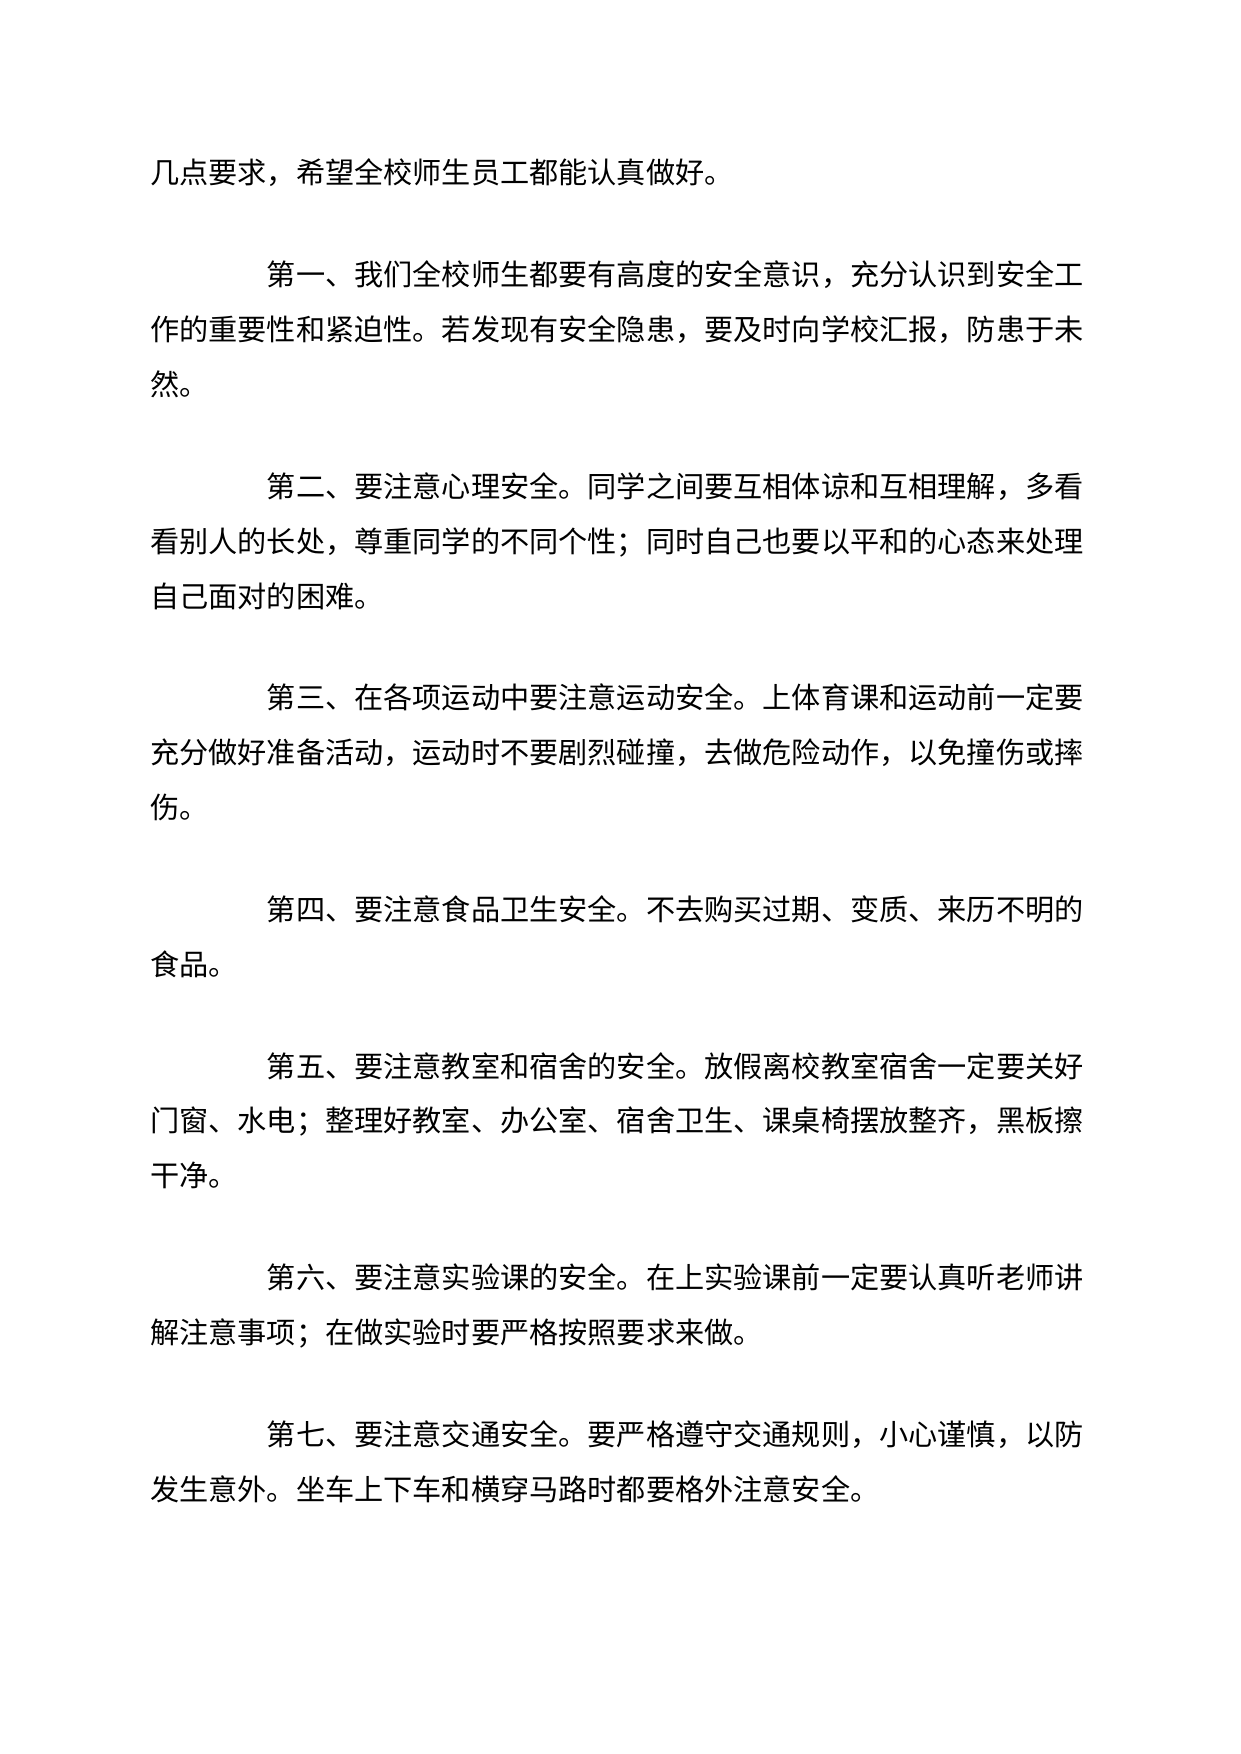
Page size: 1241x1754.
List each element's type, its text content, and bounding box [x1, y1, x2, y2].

text 第七、要注意交通安全。要严格遵守交通规则，小心谨慎，以防发生意外。坐车上下车和横穿马路时都要格外注意安全。 [150, 1411, 1090, 1508]
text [150, 150, 1090, 192]
text 第三、在各项运动中要注意运动安全。上体育课和运动前一定要充分做好准备活动，运动时不要剧烈碰撞，去做危险动作，以免撞伤或摔伤。 [150, 675, 1090, 827]
text 第四、要注意食品卫生安全。不去购买过期、变质、来历不明的食品。 [150, 886, 1090, 984]
text 第一、我们全校师生都要有高度的安全意识，充分认识到安全工作的重要性和紧迫性。若发现有安全隐患，要及时向学校汇报，防患于未然。 [150, 252, 1090, 404]
text 第五、要注意教室和宿舍的安全。放假离校教室宿舍一定要关好门窗、水电；整理好教室、办公室、宿舍卫生、课桌椅摆放整齐，黑板擦干净。 [150, 1043, 1090, 1195]
text 第二、要注意心理安全。同学之间要互相体谅和互相理解，多看看别人的长处，尊重同学的不同个性；同时自己也要以平和的心态来处理自己面对的困难。 [150, 463, 1090, 615]
text 第六、要注意实验课的安全。在上实验课前一定要认真听老师讲解注意事项；在做实验时要严格按照要求来做。 [150, 1255, 1090, 1352]
